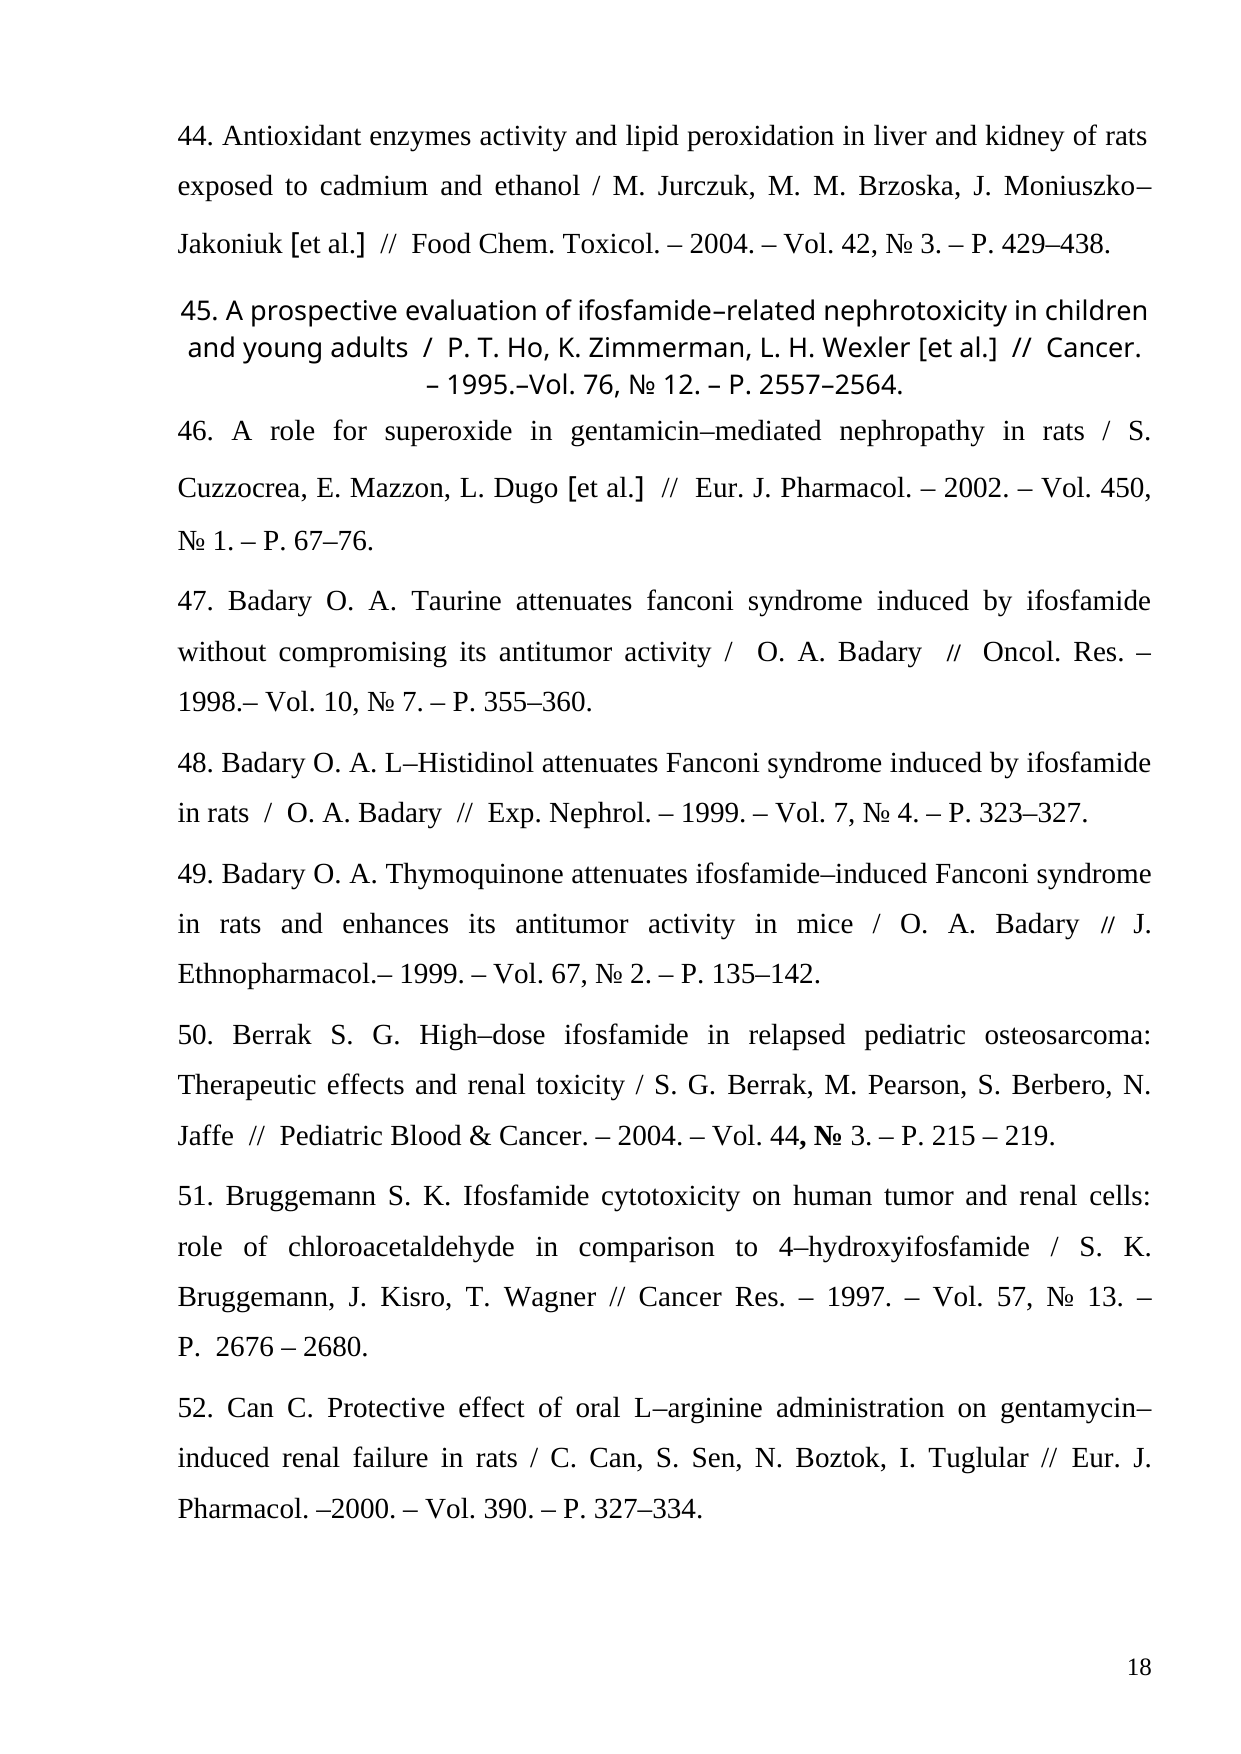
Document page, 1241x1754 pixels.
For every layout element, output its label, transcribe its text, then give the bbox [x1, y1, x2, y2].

text role for superoxide in gentamicin–mediated nephropathy in rats / S. Cuzzocrea, E. Mazzon, L. Dugo [et al.] // Eur. J. Pharmacol. – 2002. – Vol. 450, № 1. – Р. 67–76. [177, 413, 1152, 556]
text 50. Berrak S. G. High–dose ifosfamide in relapsed pediatric osteosarcoma: Therapeutic effects and renal toxicity / S. G. Berrak, M. Pearson, , N. Jaffe // Pediatric Blood & Cancer. – 2004. – Vol. 44, № 3. – P. 215 – 219. [177, 1017, 1152, 1151]
text 49. Badary O. A. Thymoquinone attenuates ifosfamide–induced Fanconi syndrome in rats and enhances its antitumor activity in mice / O. A. Badary // J. Ethnopharmacol.– 1999. – Vol. 67, № 2. – P. 135–142. [177, 856, 1152, 990]
text 51. Bruggemann S. K. Ifosfamide cytotoxicity on human tumor and renal cells: role of chloroacetaldehyde in comparison to 4–hydroxyifosfamide / S. K. Bruggemann, J. Kisro, T. Wagner // Cancer Res. – 1997. – Vol. 57, № 13. – Р. 2676 – 2680. [177, 1178, 1152, 1363]
text 47. Badary O. A. Taurine attenuates fanconi syndrome induced by ifosfamide without compromising its antitumor activity / O. A. Badary // Oncol. Res. – 1998.– Vol. 10, № 7. – Р. 355–360. [177, 583, 1152, 717]
text 52. Can C. Protective effect of oral L–arginine administration on gentamycin–induced renal failure in rats / C. Can, S. Sen, N. Boztok, Tuglular // Eur. J. Pharmacol. –2000. – Vol. 390. – P. 327–334. [177, 1390, 1152, 1524]
text 44. Antioxidant enzymes activity and lipid peroxidation in liver and kidney of rats exposed to cadmium and ethanol / M. Jurczuk, M. M. Brzoska, J. Moniuszko–Jakoniuk [et al.] // Food Chem. Toxicol. – 2004. – Vol. 42, № 3. – Р. 429–438. [177, 118, 1152, 262]
text 48. Badary O. A. L–Histidinol attenuates Fanconi syndrome induced by ifosfamide in rats / O. A. Badary // Exp. Nephrol. – 1999. – Vol. 7, № 4. – P. 323–327. [177, 745, 1152, 828]
text prospective evaluation of ifosfamide–related nephrotoxicity in children and young adults / P. T. Ho, K. Zimmerman, L. H. Wexler [et al.] // Cancer. – 1995.–Vol. 76, № 12. – Р. 2557–2564. [177, 292, 1152, 402]
